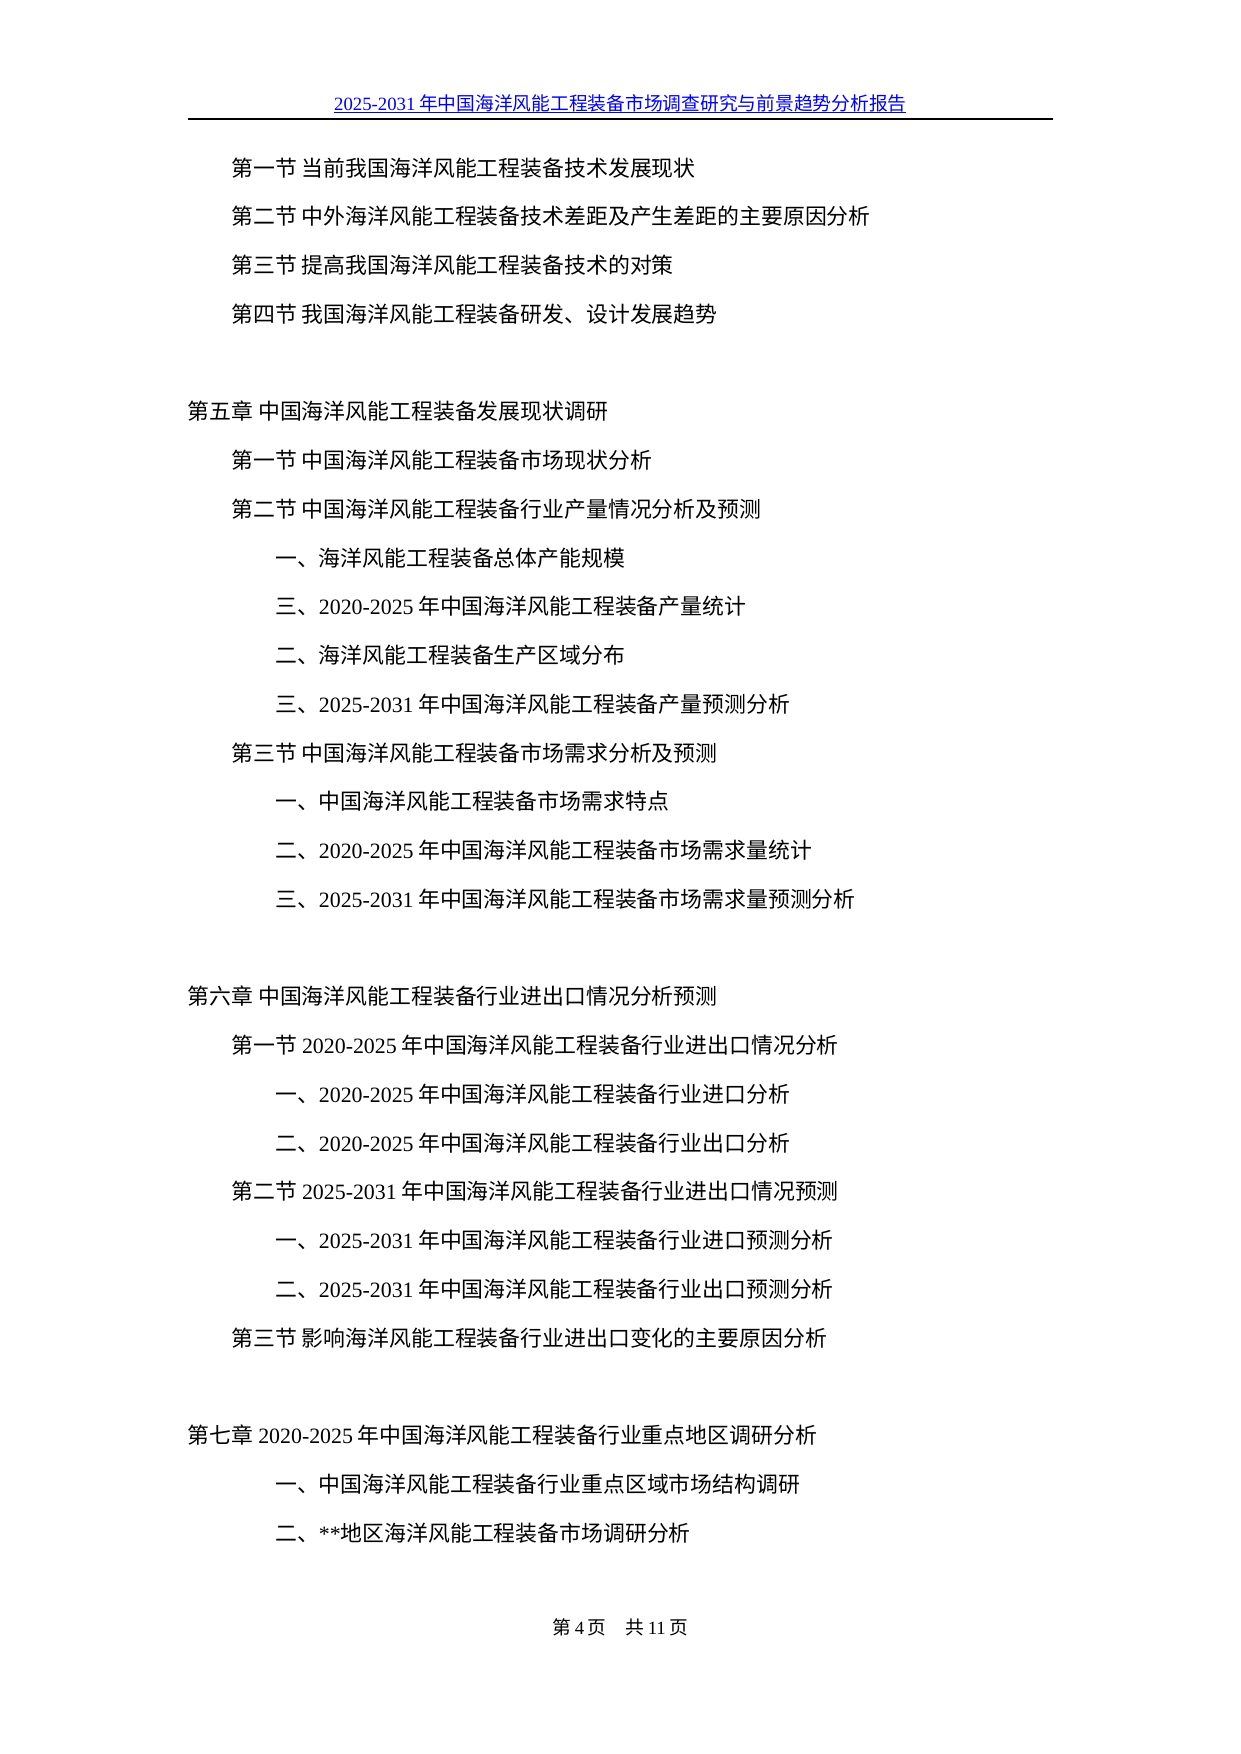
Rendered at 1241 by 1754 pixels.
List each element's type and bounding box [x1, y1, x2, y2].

text [187, 150, 1053, 1548]
